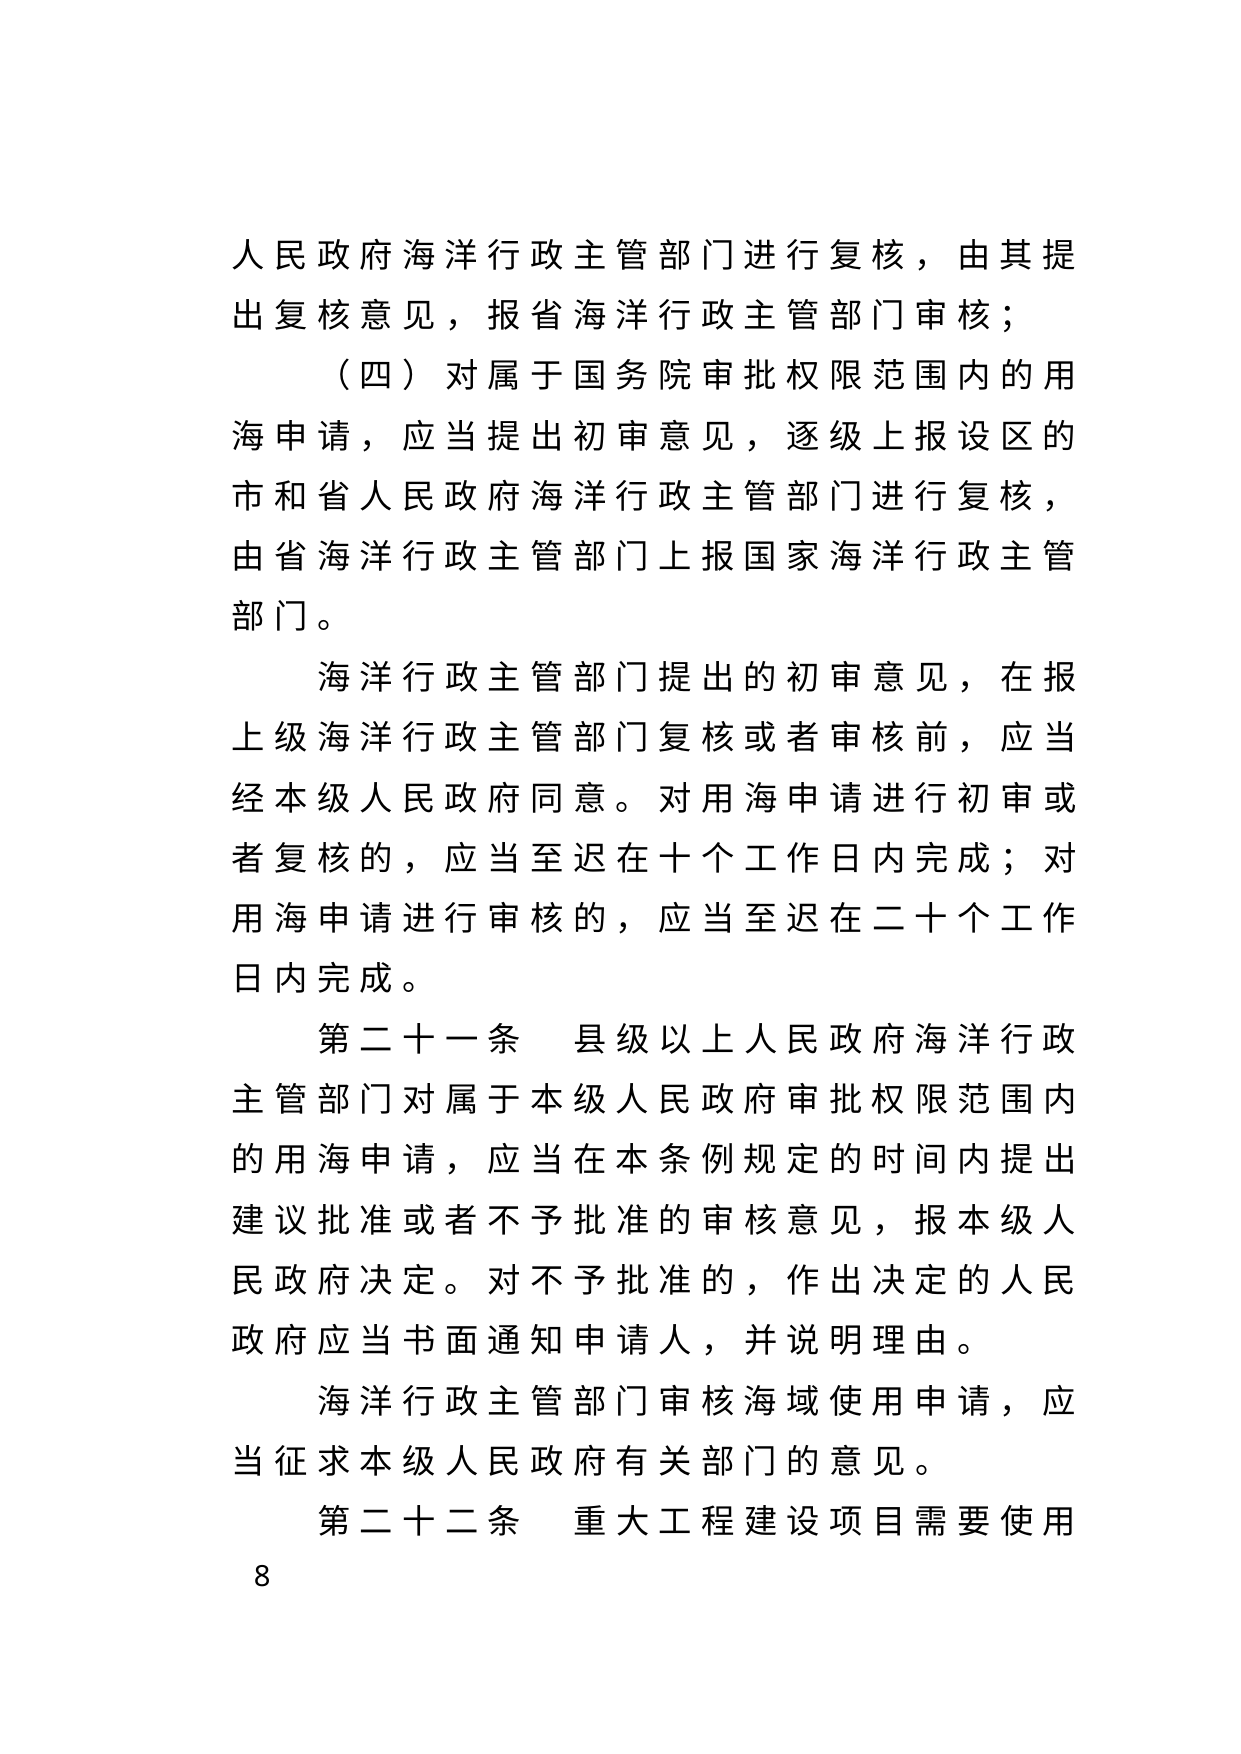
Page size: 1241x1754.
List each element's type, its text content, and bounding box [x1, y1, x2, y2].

text 第二十一条 县级以上人民政府海洋行政主管部门对属于本级人民政府审批权限范围内的用海申请，应当在本条例规定的时间内提出建议批准或者不予批准的审核意见，报本级人民政府决定。对不予批准的，作出决定的人民政府应当书面通知申请人，并说明理由。 [231, 1006, 1086, 1368]
text （四）对属于国务院审批权限范围内的用海申请，应当提出初审意见，逐级上报设区的市和省人民政府海洋行政主管部门进行复核，由省海洋行政主管部门上报国家海洋行政主管部门。 [231, 343, 1086, 644]
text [231, 222, 1086, 343]
text 海洋行政主管部门提出的初审意见，在报上级海洋行政主管部门复核或者审核前，应当经本级人民政府同意。对用海申请进行初审或者复核的，应当至迟在十个工作日内完成；对用海申请进行审核的，应当至迟在二十个工作日内完成。 [231, 644, 1086, 1006]
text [231, 1489, 1086, 1549]
text 海洋行政主管部门审核海域使用申请，应当征求本级人民政府有关部门的意见。 [231, 1368, 1086, 1489]
